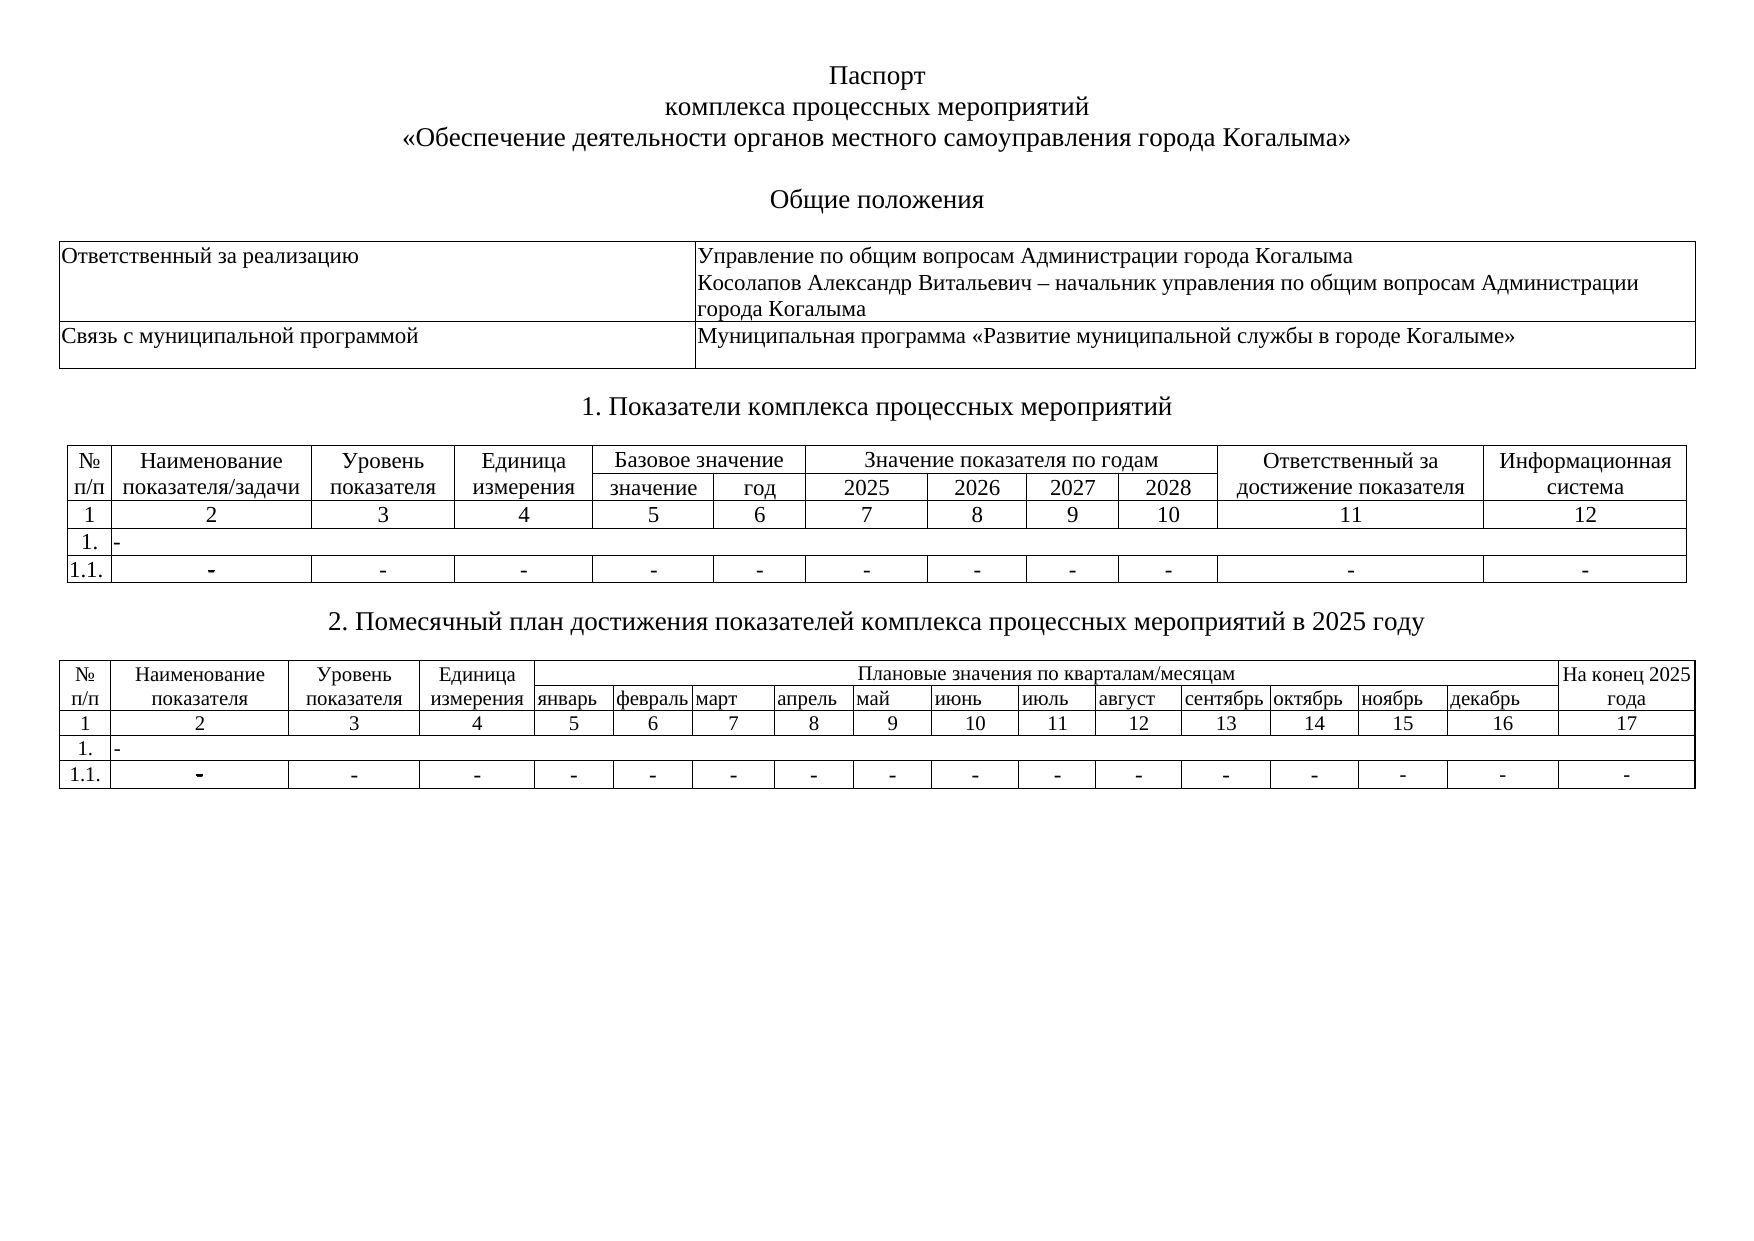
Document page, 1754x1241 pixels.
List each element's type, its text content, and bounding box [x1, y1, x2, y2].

table_cell 11 [1218, 501, 1483, 527]
table_cell год [714, 474, 805, 500]
table_cell апрель [775, 686, 853, 710]
table_cell - [112, 529, 1686, 555]
table_cell 2028 [1119, 474, 1217, 500]
table_header Единица измерения [455, 446, 592, 500]
table_cell 2027 [1027, 474, 1118, 500]
text 1. Показатели комплекса процессных мероприятий [59, 390, 1695, 421]
table_header Значение показателя по годам [806, 446, 1217, 473]
table_cell сентябрь [1182, 686, 1270, 710]
table_cell 17 [1559, 711, 1694, 735]
table_cell - [693, 761, 774, 788]
table_cell - [614, 761, 692, 788]
table_header № п/п [60, 661, 110, 710]
table_cell май [854, 686, 931, 710]
table_header Наименование показателя/задачи [112, 446, 311, 500]
table_cell 4 [420, 711, 534, 735]
table_cell 1 [60, 711, 110, 735]
table_cell - [289, 761, 419, 788]
table_cell - [535, 761, 613, 788]
table_header Информационная система [1484, 446, 1686, 500]
table_header Плановые значения по кварталам/месяцам [535, 661, 1558, 685]
text Паспорт [59, 59, 1695, 90]
table_cell 12 [1096, 711, 1181, 735]
text «Обеспечение деятельности органов местного самоуправления города Когалыма» [59, 121, 1695, 152]
table_cell 1.1. [60, 761, 110, 788]
table_cell 6 [614, 711, 692, 735]
table_cell - [593, 556, 713, 582]
table_header Единица измерения [420, 661, 534, 710]
table_cell ноябрь [1359, 686, 1447, 710]
table_cell 3 [289, 711, 419, 735]
table_cell - [1271, 761, 1358, 788]
table_cell март [693, 686, 774, 710]
table_cell - [1096, 761, 1181, 788]
table_cell Связь с муниципальной программой [60, 322, 695, 367]
table_cell февраль [614, 686, 692, 710]
table_cell - [455, 556, 592, 582]
table_cell - [1448, 761, 1558, 788]
table_cell - [1559, 761, 1694, 788]
table_cell 15 [1359, 711, 1447, 735]
table_header Уровень показателя [312, 446, 454, 500]
table_cell - [1019, 761, 1095, 788]
table_header На конец 2025 года [1559, 661, 1694, 710]
table_cell август [1096, 686, 1181, 710]
table_cell 1. [68, 529, 111, 555]
table_cell - [1182, 761, 1270, 788]
table_cell 10 [1119, 501, 1217, 527]
table_cell октябрь [1271, 686, 1358, 710]
table_cell 1 [68, 501, 111, 527]
table_cell - [775, 761, 853, 788]
text 2. Помесячный план достижения показателей комплекса процессных мероприятий в 2025 году [59, 605, 1695, 636]
table_cell 2025 [806, 474, 927, 500]
table_header Ответственный за реализацию [60, 242, 695, 321]
table_cell 2 [111, 711, 288, 735]
table_cell 4 [455, 501, 592, 527]
table_cell декабрь [1448, 686, 1558, 710]
table_cell - [1484, 556, 1686, 582]
table_header Уровень показателя [289, 661, 419, 710]
table_cell - [312, 556, 454, 582]
table_cell 14 [1271, 711, 1358, 735]
table_cell - [420, 761, 534, 788]
table_cell 16 [1448, 711, 1558, 735]
table_cell - [928, 556, 1026, 582]
table_cell - [1119, 556, 1217, 582]
table_cell Муниципальная программа «Развитие муниципальной службы в городе Когалыме» [696, 322, 1695, 367]
table_cell 7 [806, 501, 927, 527]
table_header Наименование показателя [111, 661, 288, 710]
table_cell 11 [1019, 711, 1095, 735]
table_cell 1.1. [68, 556, 111, 582]
table_cell 3 [312, 501, 454, 527]
table_cell 6 [714, 501, 805, 527]
table_cell - [714, 556, 805, 582]
table_cell 5 [593, 501, 713, 527]
table_cell 2026 [928, 474, 1026, 500]
table_cell - [932, 761, 1018, 788]
table_header Ответственный за достижение показателя [1218, 446, 1483, 500]
table_cell 1. [60, 736, 110, 760]
table_cell 8 [928, 501, 1026, 527]
table_cell 5 [535, 711, 613, 735]
table_cell 7 [693, 711, 774, 735]
table_cell - [112, 556, 311, 582]
table_header № п/п [68, 446, 111, 500]
table_cell - [1027, 556, 1118, 582]
table_cell 10 [932, 711, 1018, 735]
table_header Базовое значение [593, 446, 805, 473]
table_cell - [806, 556, 927, 582]
text Общие положения [59, 184, 1695, 215]
table_cell 8 [775, 711, 853, 735]
table_cell - [1359, 761, 1447, 788]
table_cell - [854, 761, 931, 788]
table_cell - [1218, 556, 1483, 582]
table_cell июль [1019, 686, 1095, 710]
table_cell - [111, 736, 1694, 760]
table_cell значение [593, 474, 713, 500]
text комплекса процессных мероприятий [59, 90, 1695, 121]
table_cell 2 [112, 501, 311, 527]
table_cell 9 [1027, 501, 1118, 527]
table_cell июнь [932, 686, 1018, 710]
table_cell январь [535, 686, 613, 710]
table_cell 13 [1182, 711, 1270, 735]
table_cell - [111, 761, 288, 788]
table_cell 9 [854, 711, 931, 735]
table_cell 12 [1484, 501, 1686, 527]
